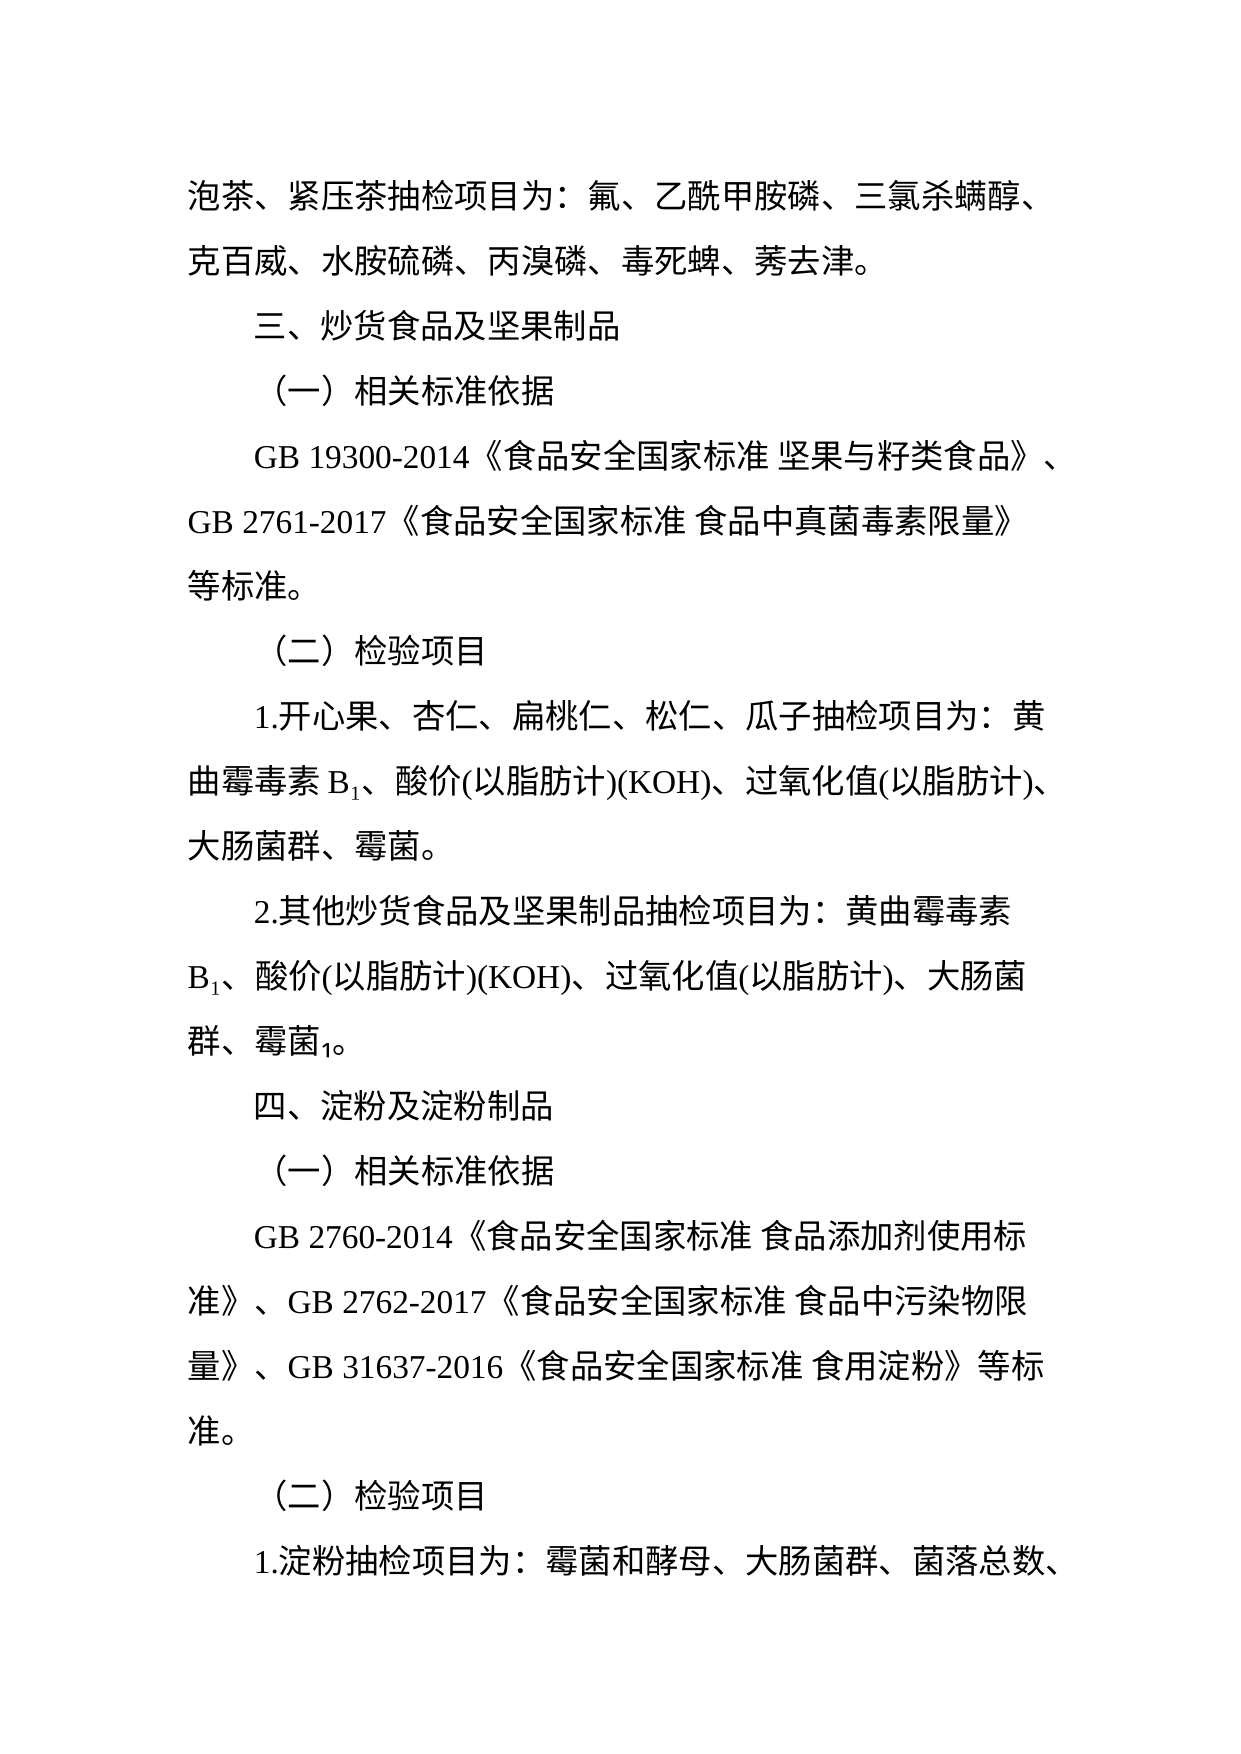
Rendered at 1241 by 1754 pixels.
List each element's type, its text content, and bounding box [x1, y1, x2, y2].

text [187, 1527, 1053, 1592]
text GB 19300-2014《食品安全国家标准 坚果与籽类食品》、GB 2761-2017《食品安全国家标准 食品中真菌毒素限量》等标准。 [187, 422, 1053, 617]
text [187, 162, 1053, 292]
text 2.其他炒货食品及坚果制品抽检项目为：黄曲霉毒素B₁、酸价(以脂肪计)(KOH)、过氧化值(以脂肪计)、大肠菌群、霉菌₁。 [187, 877, 1053, 1072]
text （二）检验项目 [187, 617, 1053, 682]
text GB 2760-2014《食品安全国家标准 食品添加剂使用标准》、GB 2762-2017《食品安全国家标准 食品中污染物限量》、GB 31637-2016《食品安全国家标准 食用淀粉》等标准。 [187, 1202, 1053, 1462]
text 三、炒货食品及坚果制品 [187, 292, 1053, 357]
text （二）检验项目 [187, 1462, 1053, 1527]
text （一）相关标准依据 [187, 357, 1053, 422]
text 四、淀粉及淀粉制品 [187, 1072, 1053, 1137]
text 1.开心果、杏仁、扁桃仁、松仁、瓜子抽检项目为：黄曲霉毒素B₁、酸价(以脂肪计)(KOH)、过氧化值(以脂肪计)、大肠菌群、霉菌。 [187, 682, 1053, 877]
text （一）相关标准依据 [187, 1137, 1053, 1202]
